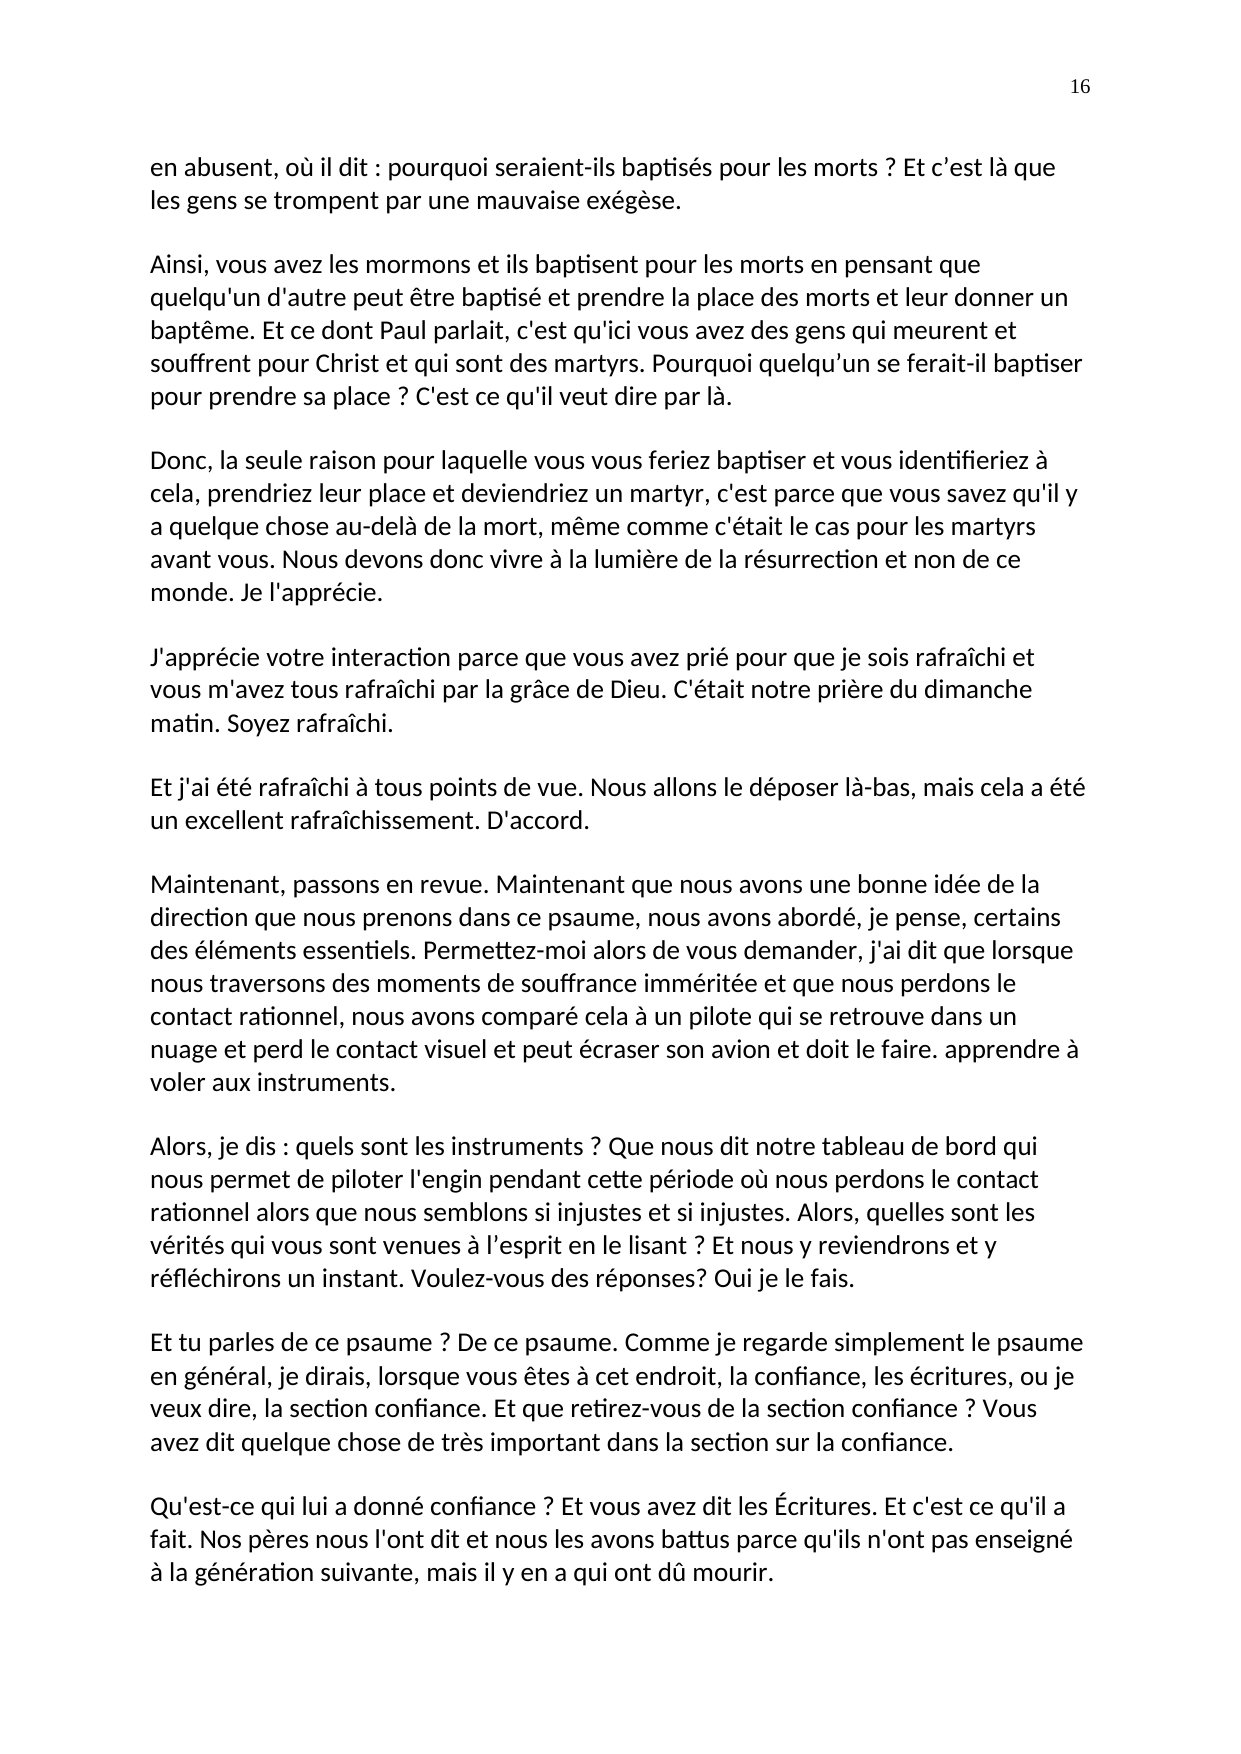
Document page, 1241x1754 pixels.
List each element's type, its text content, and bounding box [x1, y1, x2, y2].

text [150, 150, 1090, 216]
text Donc, la seule raison pour laquelle vous vous feriez baptiser et vous identifieriez à cela, prendriez leur place et deviendriez un martyr, c'est parce que vous savez qu'il y a quelque chose au-delà de la mort, même comme c'était le cas pour les martyrs avant vous. Nous devons donc vivre à la lumière de la résurrection et non de ce monde. Je l'apprécie. [150, 443, 1090, 608]
text J'apprécie votre interaction parce que vous avez prié pour que je sois rafraîchi et vous m'avez tous rafraîchi par la grâce de Dieu. C'était notre prière du dimanche matin. Soyez rafraîchi. [150, 640, 1090, 739]
text Maintenant, passons en revue. Maintenant que nous avons une bonne idée de la direction que nous prenons dans ce psaume, nous avons abordé, je pense, certains des éléments essentiels. Permettez-moi alors de vous demander, j'ai dit que lorsque nous traversons des moments de souffrance imméritée et que nous perdons le contact rationnel, nous avons comparé cela à un pilote qui se retrouve dans un nuage et perd le contact visuel et peut écraser son avion et doit le faire. apprendre à voler aux instruments. [150, 867, 1090, 1098]
text Alors, je dis : quels sont les instruments ? Que nous dit notre tableau de bord qui nous permet de piloter l'engin pendant cette période où nous perdons le contact rationnel alors que nous semblons si injustes et si injustes. Alors, quelles sont les vérités qui vous sont venues à l’esprit en le lisant ? Et nous y reviendrons et y réfléchirons un instant. Voulez-vous des réponses? Oui je le fais. [150, 1129, 1090, 1294]
text Et j'ai été rafraîchi à tous points de vue. Nous allons le déposer là-bas, mais cela a été un excellent rafraîchissement. D'accord. [150, 770, 1090, 836]
text Ainsi, vous avez les mormons et ils baptisent pour les morts en pensant que quelqu'un d'autre peut être baptisé et prendre la place des morts et leur donner un baptême. Et ce dont Paul parlait, c'est qu'ici vous avez des gens qui meurent et souffrent pour Christ et qui sont des martyrs. Pourquoi quelqu’un se ferait-il baptiser pour prendre sa place ? C'est ce qu'il veut dire par là. [150, 247, 1090, 412]
text Qu'est-ce qui lui a donné confiance ? Et vous avez dit les Écritures. Et c'est ce qu'il a fait. Nos pères nous l'ont dit et nous les avons battus parce qu'ils n'ont pas enseigné à la génération suivante, mais il y en a qui ont dû mourir. [150, 1489, 1090, 1588]
text Et tu parles de ce psaume ? De ce psaume. Comme je regarde simplement le psaume en général, je dirais, lorsque vous êtes à cet endroit, la confiance, les écritures, ou je veux dire, la section confiance. Et que retirez-vous de la section confiance ? Vous avez dit quelque chose de très important dans la section sur la confiance. [150, 1326, 1090, 1458]
